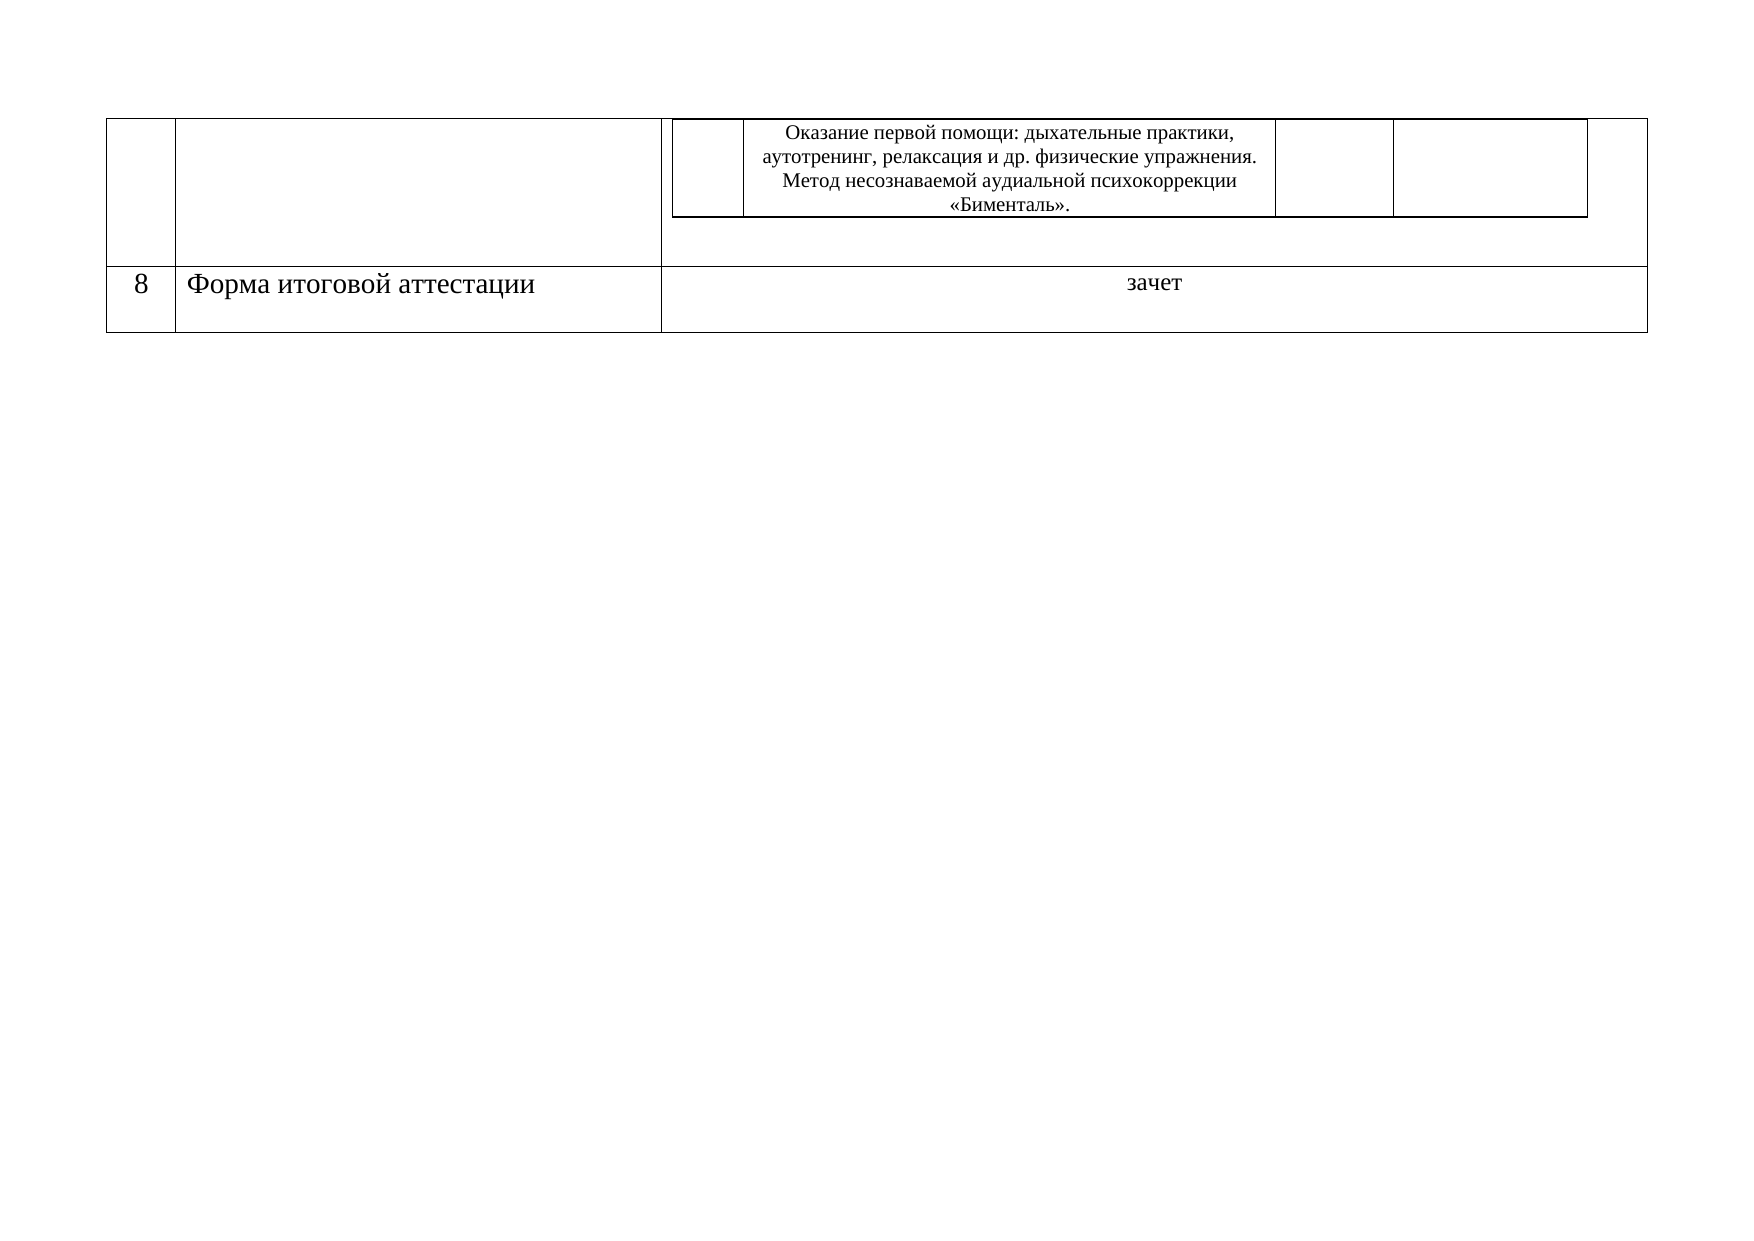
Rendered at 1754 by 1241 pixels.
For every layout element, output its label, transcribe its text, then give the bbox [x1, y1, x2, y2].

table_cell [662, 119, 1647, 266]
table_cell зачет [662, 267, 1647, 332]
table_cell Форма итоговой аттестации [176, 267, 661, 332]
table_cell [176, 119, 661, 266]
table_cell 7 [107, 119, 175, 266]
table_cell 8 [107, 267, 175, 332]
